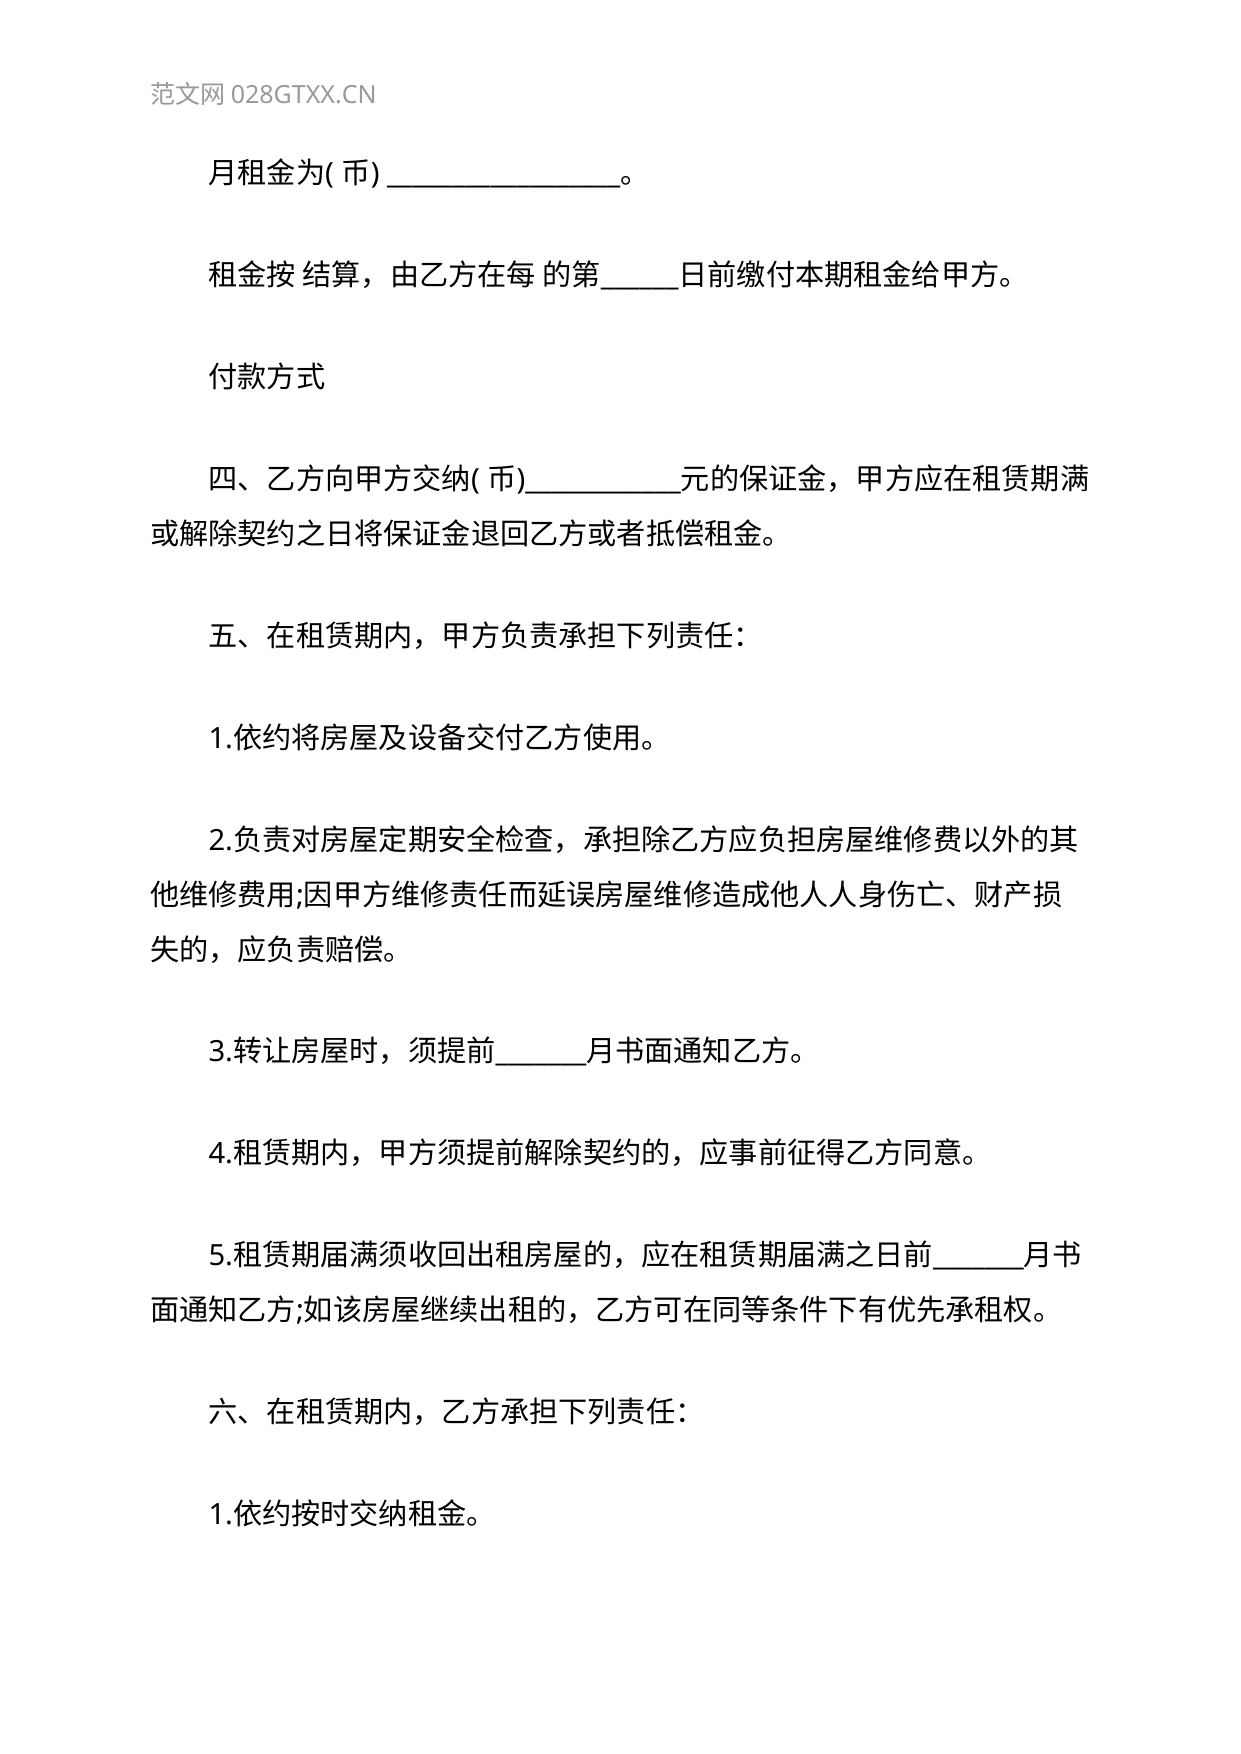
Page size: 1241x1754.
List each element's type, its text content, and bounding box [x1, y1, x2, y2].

text 五、在租赁期内，甲方负责承担下列责任： [150, 612, 1090, 655]
text 2.负责对房屋定期安全检查，承担除乙方应负担房屋维修费以外的其他维修费用;因甲方维修责任而延误房屋维修造成他人人身伤亡、财产损失的，应负责赔偿。 [150, 816, 1090, 968]
text 5.租赁期届满须收回出租房屋的，应在租赁期届满之日前_______月书面通知乙方;如该房屋继续出租的，乙方可在同等条件下有优先承租权。 [150, 1232, 1090, 1329]
text 1.依约将房屋及设备交付乙方使用。 [150, 714, 1090, 757]
text 四、乙方向甲方交纳( 币)____________元的保证金，甲方应在租赁期满或解除契约之日将保证金退回乙方或者抵偿租金。 [150, 456, 1090, 553]
text 月租金为( 币) __________________。 [150, 150, 1090, 192]
text 租金按 结算，由乙方在每 的第______日前缴付本期租金给甲方。 [150, 252, 1090, 294]
text 1.依约按时交纳租金。 [150, 1491, 1090, 1533]
text 3.转让房屋时，须提前_______月书面通知乙方。 [150, 1028, 1090, 1070]
text 六、在租赁期内，乙方承担下列责任： [150, 1389, 1090, 1431]
text 付款方式 [150, 354, 1090, 396]
text 4.租赁期内，甲方须提前解除契约的，应事前征得乙方同意。 [150, 1130, 1090, 1172]
